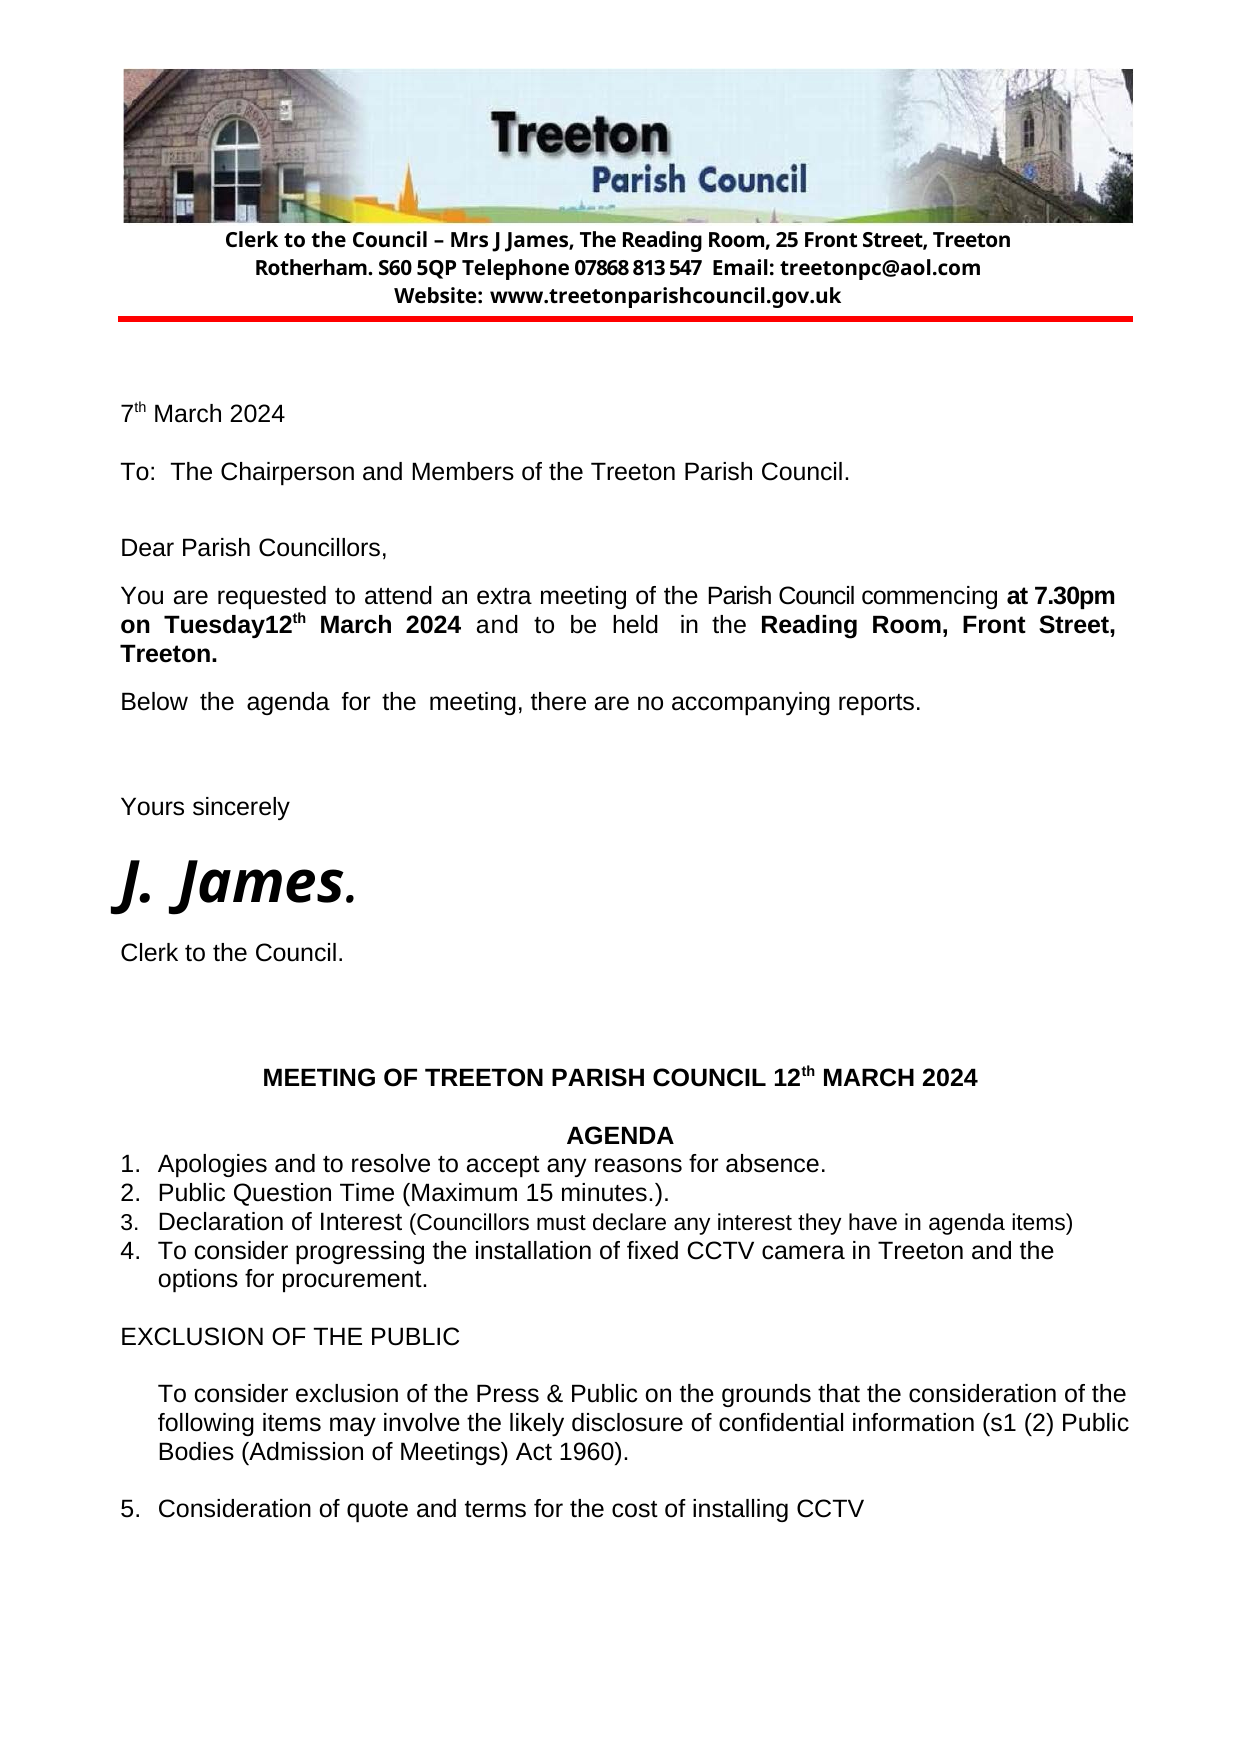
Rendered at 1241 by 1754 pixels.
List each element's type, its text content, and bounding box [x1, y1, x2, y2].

text Website: www.treetonparishcouncil.gov.uk [106, 282, 1129, 310]
text Dear Parish Councillors, [120, 533, 1134, 562]
list James. [120, 840, 1134, 919]
picture [123, 68, 1134, 226]
list Declaration of Interest (Councillors must declare any interest they have in agenda items) [120, 1207, 1134, 1236]
list Consideration of quote and terms for the cost of installing CCTV [120, 1494, 1134, 1523]
text Clerk to the Council. [120, 938, 1134, 967]
text Yours sincerely [120, 792, 1134, 821]
text EXCLUSION OF THE PUBLIC [120, 1322, 1134, 1351]
text To: The Chairperson and Members of the Treeton Parish Council. [120, 457, 1134, 486]
text Below the agenda for the meeting, there are no accompanying reports. [120, 687, 1134, 715]
text MEETING OF TREETON PARISH COUNCIL 12th MARCH 2024 [106, 1063, 1134, 1092]
list Public Question Time (Maximum 15 minutes.). [120, 1178, 1134, 1207]
list Apologies and to resolve to accept any reasons for absence. [120, 1149, 1134, 1178]
text AGENDA [106, 1121, 1134, 1149]
text 7th March 2024 [120, 399, 1134, 428]
list To consider exclusion of the Press & Public on the grounds that the consideration of the following items may involve the likely disclosure of confidential information (s1 (2) Public Bodies (Admission of Meetings) Act 1960). [158, 1379, 1134, 1466]
text You are requested to attend an extra meeting of the Parish Council commencing at 7.30pm on Tuesday12th March 2024 and to be held in the Reading Room, Front Street, Treeton. [120, 582, 1116, 668]
list To consider progressing the installation of fixed CCTV camera in Treeton and the options for procurement. [120, 1236, 1134, 1293]
text Clerk to the Council – Mrs J James, The Reading Room, 25 Front Street, Treeton Rotherham. S60 5QP Telephone 07868 813 547 Email: treetonpc@aol.com [167, 226, 1069, 282]
